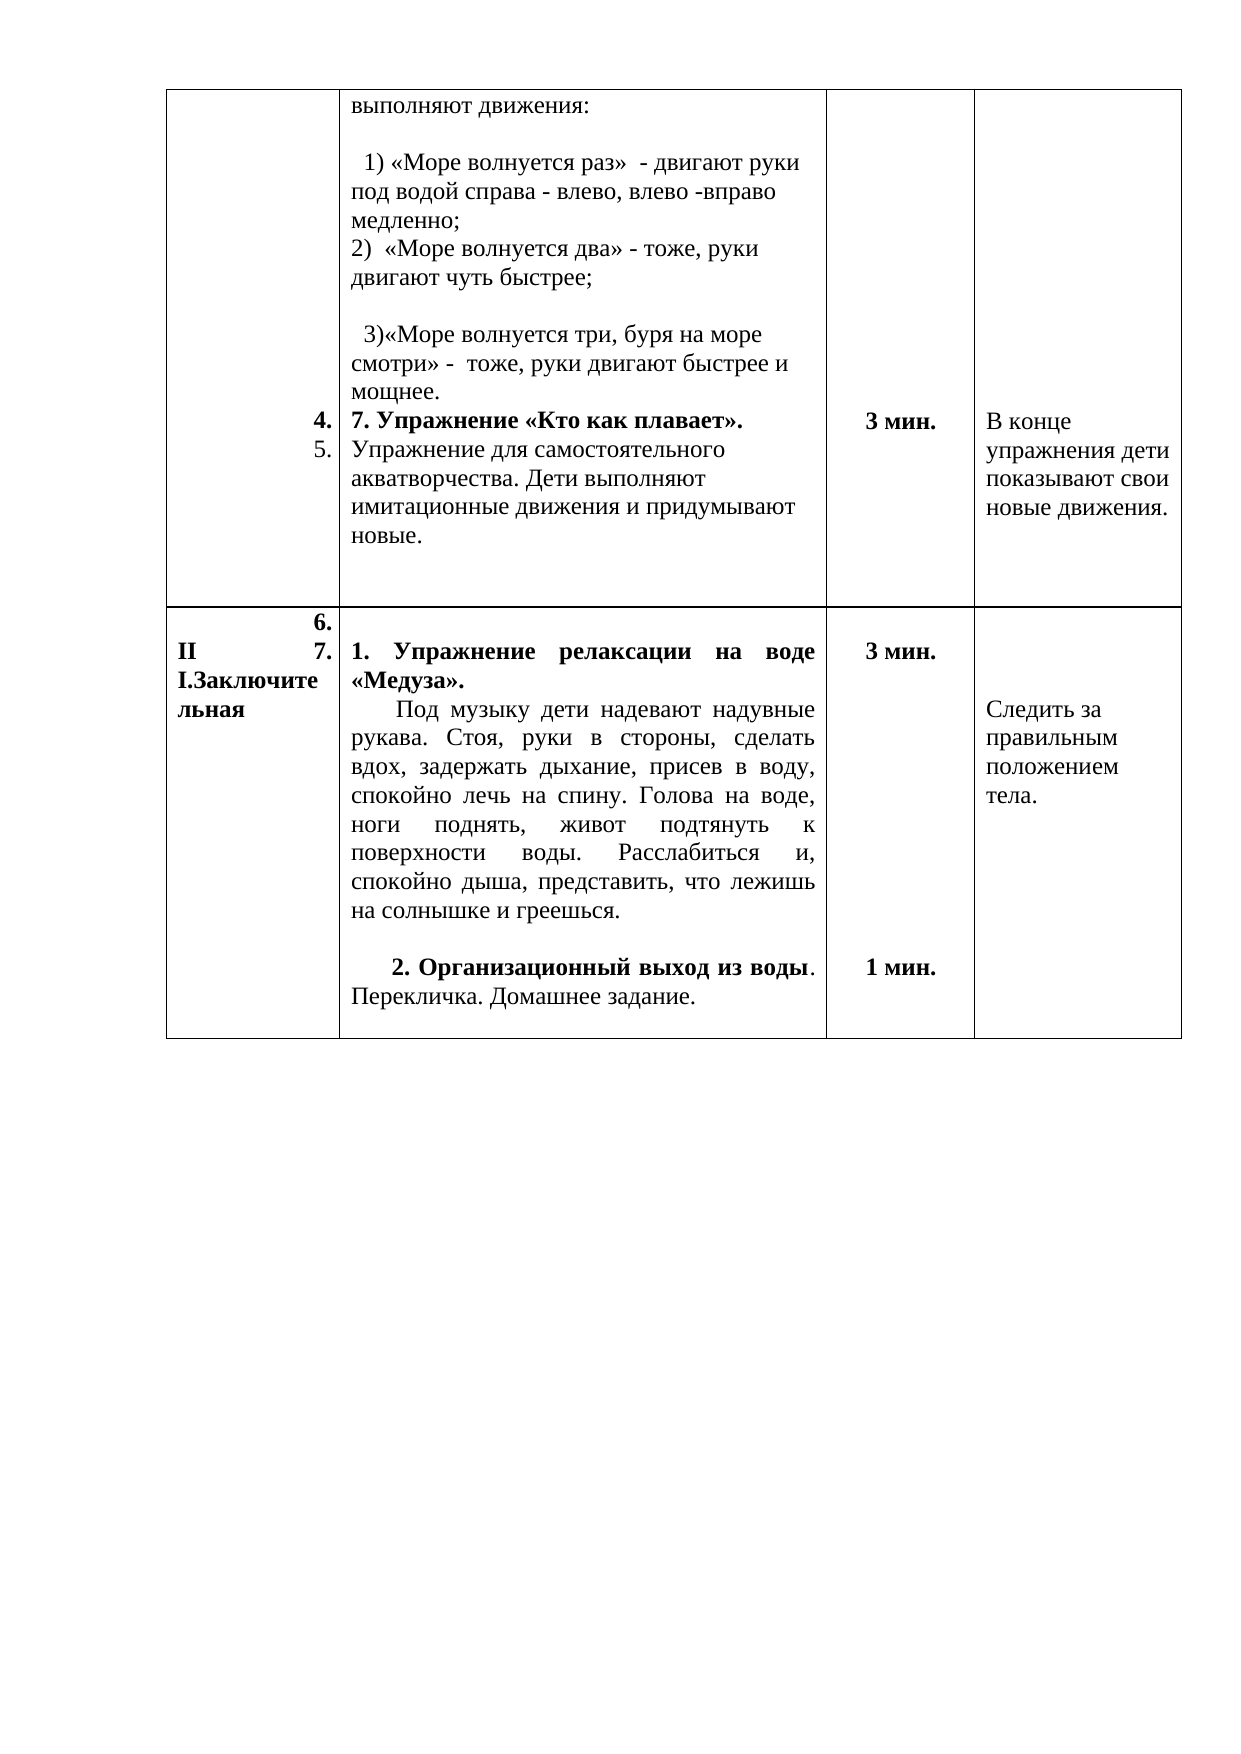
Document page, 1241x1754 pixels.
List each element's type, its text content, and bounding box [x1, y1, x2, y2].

table_cell III.Заключительная [167, 608, 339, 1038]
table_cell [167, 90, 339, 606]
table_cell Следить за правильным положением тела. [975, 608, 1181, 1038]
table_cell 3 мин. 1 мин. [827, 608, 974, 1038]
table_cell 1. Упражнение релаксации на воде «Медуза». Под музыку дети надевают надувные рукава. Стоя, руки в стороны, сделать вдох, задержать дыхание, присев в воду, спокойно лечь на спину. Голова на воде, ноги поднять, живот подтянуть к поверхности воды. Расслабиться и, спокойно дыша, представить, что лежишь на солнышке и греешься. 2. Организационный выход из воды. Перекличка. Домашнее задание. [340, 608, 826, 1038]
